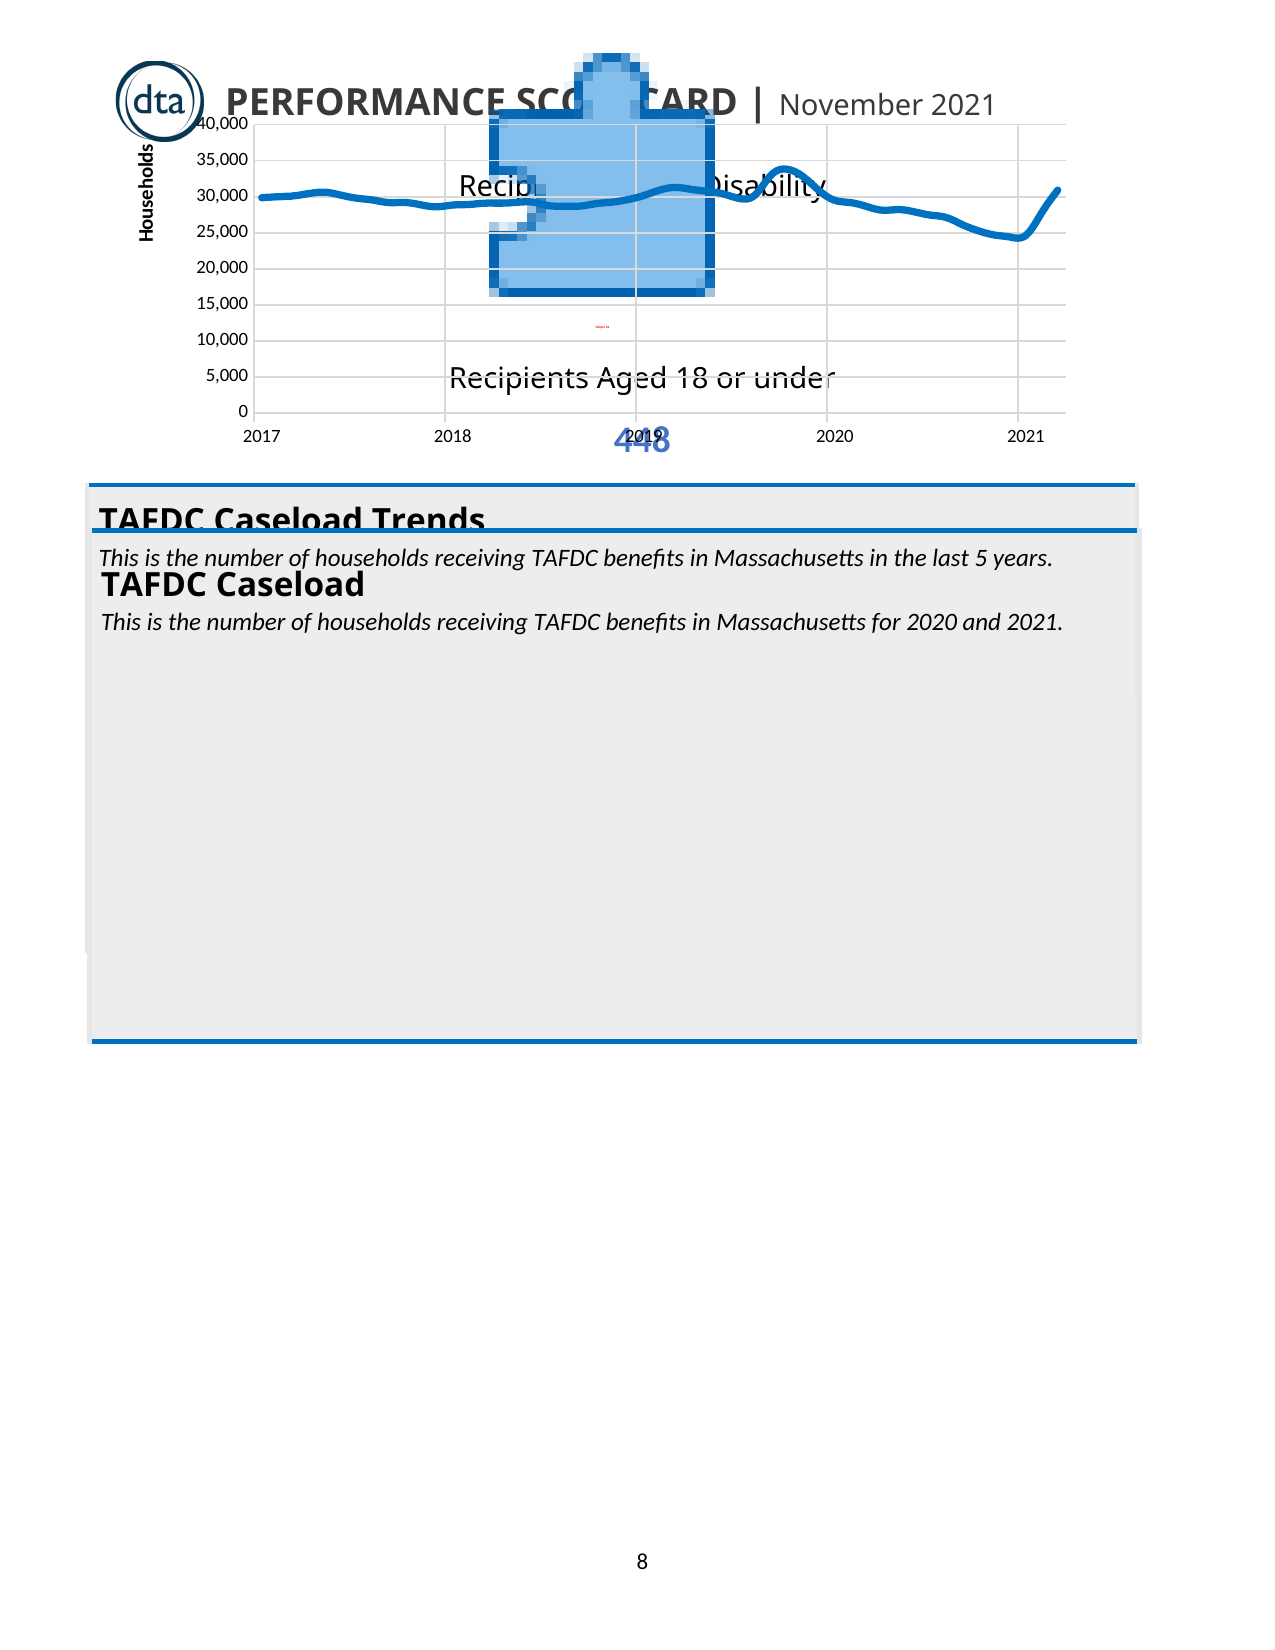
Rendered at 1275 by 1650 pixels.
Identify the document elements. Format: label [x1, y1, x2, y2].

picture [115, 61, 204, 142]
